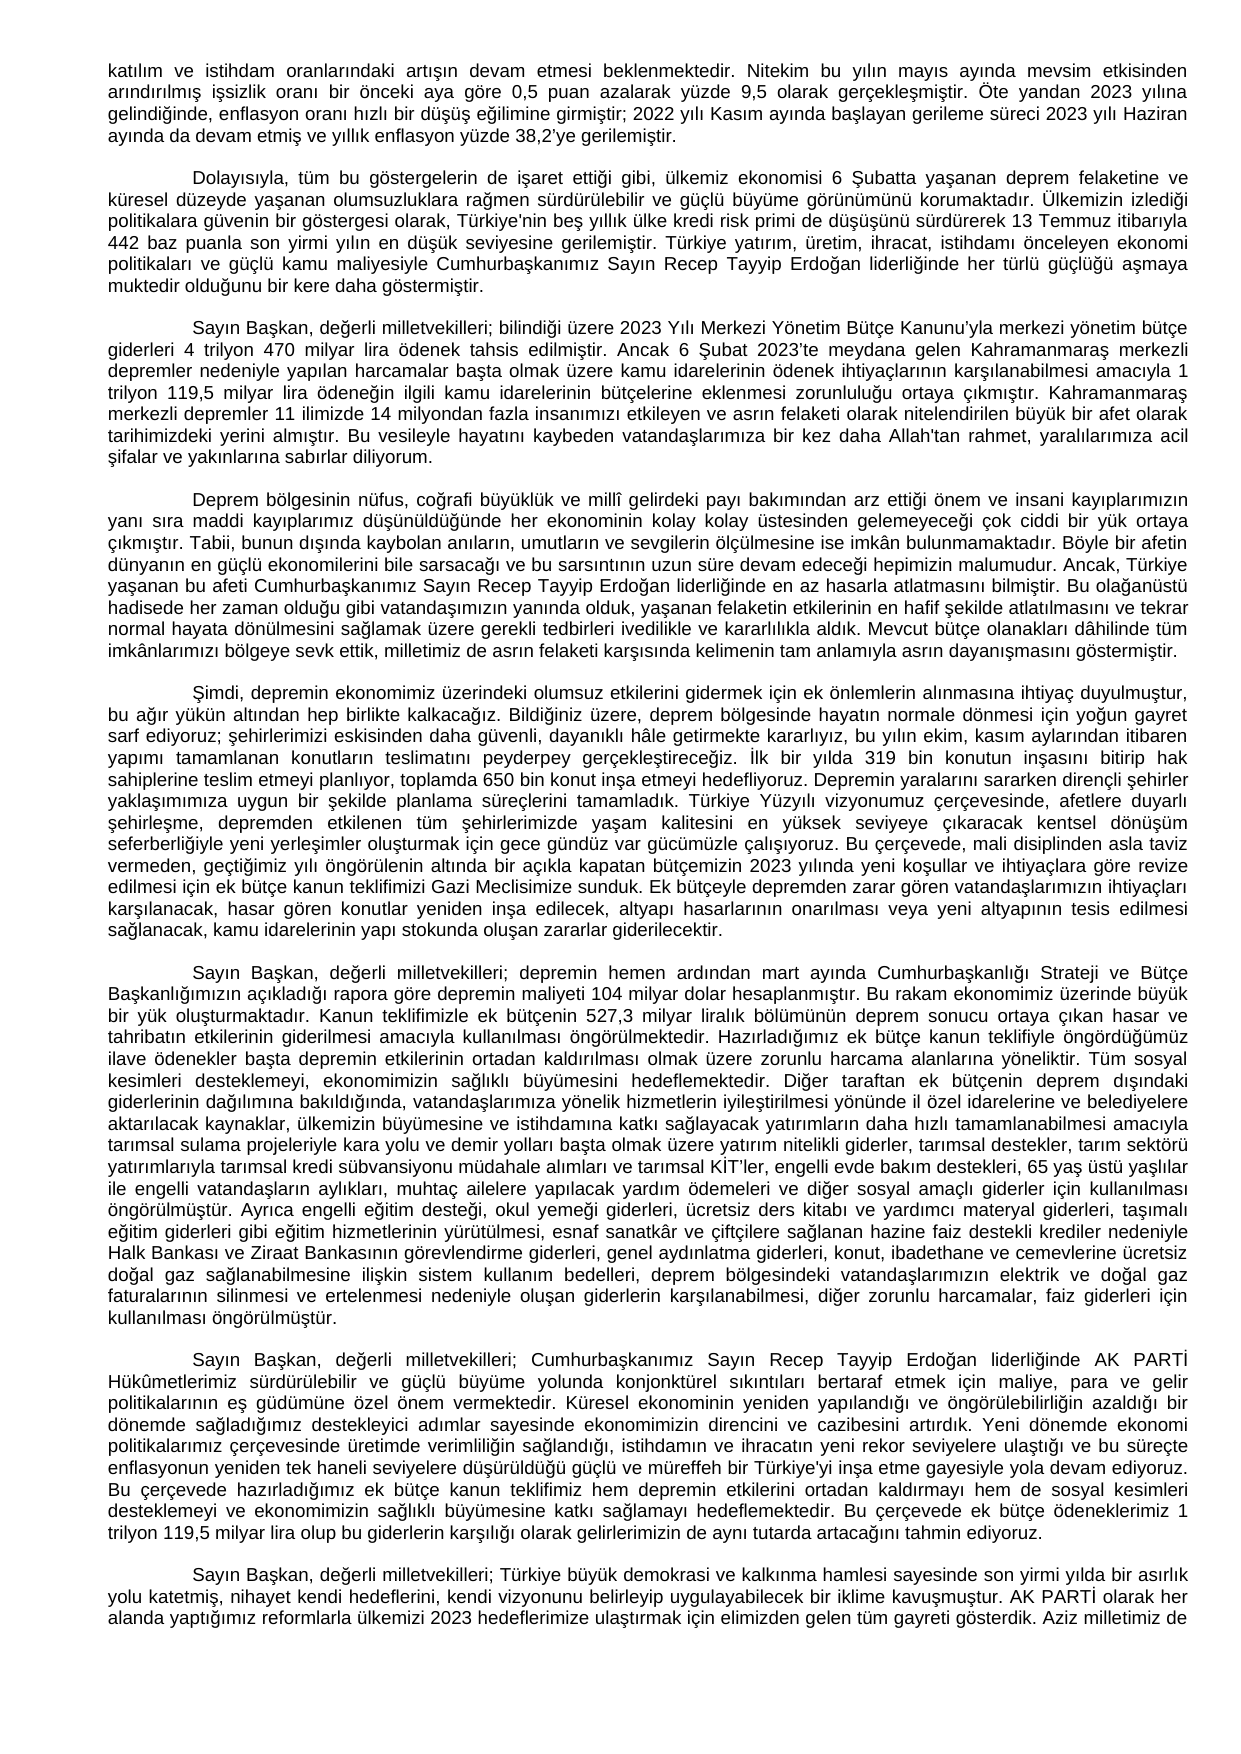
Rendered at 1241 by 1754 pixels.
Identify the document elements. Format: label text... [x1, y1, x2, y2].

text Sayın Başkan, değerli milletvekilleri; depremin hemen ardından mart ayında Cumhurbaşkanlığı Strateji ve Bütçe Başkanlığımızın açıkladığı rapora göre depremin maliyeti 104 milyar dolar hesaplanmıştır. Bu rakam ekonomimiz üzerinde büyük bir yük oluşturmaktadır. Kanun teklifimizle ek bütçenin 527,3 milyar liralık bölümünün deprem sonucu ortaya çıkan hasar ve tahribatın etkilerinin giderilmesi amacıyla kullanılması öngörülmektedir. Hazırladığımız ek bütçe kanun teklifiyle öngördüğümüz ilave ödenekler başta depremin etkilerinin ortadan kaldırılması olmak üzere zorunlu harcama alanlarına yöneliktir. Tüm sosyal kesimleri desteklemeyi, ekonomimizin sağlıklı büyümesini hedeflemektedir. Diğer taraftan ek bütçenin deprem dışındaki giderlerinin dağılımına bakıldığında, vatandaşlarımıza yönelik hizmetlerin iyileştirilmesi yönünde il özel idarelerine ve belediyelere aktarılacak kaynaklar, ülkemizin büyümesine ve istihdamına katkı sağlayacak yatırımların daha hızlı tamamlanabilmesi amacıyla tarımsal sulama projeleriyle kara yolu ve demir yolları başta olmak üzere yatırım nitelikli giderler, tarımsal destekler, tarım sektörü yatırımlarıyla tarımsal kredi sübvansiyonu müdahale alımları ve tarımsal KİT’ler, engelli evde bakım destekleri, 65 yaş üstü yaşlılar ile engelli vatandaşların aylıkları, muhtaç ailelere yapılacak yardım ödemeleri ve diğer sosyal amaçlı giderler için kullanılması öngörülmüştür. Ayrıca engelli eğitim desteği, okul yemeği giderleri, ücretsiz ders kitabı ve yardımcı materyal giderleri, taşımalı eğitim giderleri gibi eğitim hizmetlerinin yürütülmesi, esnaf sanatkâr ve çiftçilere sağlanan hazine faiz destekli krediler nedeniyle Halk Bankası ve Ziraat Bankasının görevlendirme giderleri, genel aydınlatma giderleri, konut, ibadethane ve cemevlerine ücretsiz doğal gaz sağlanabilmesine ilişkin sistem kullanım bedelleri, deprem bölgesindeki vatandaşlarımızın elektrik ve doğal gaz faturalarının silinmesi ve ertelenmesi nedeniyle oluşan giderlerin karşılanabilmesi, diğer zorunlu harcamalar, faiz giderleri için kullanılması öngörülmüştür. [108, 962, 1189, 1328]
text Deprem bölgesinin nüfus, coğrafi büyüklük ve millî gelirdeki payı bakımından arz ettiği önem ve insani kayıplarımızın yanı sıra maddi kayıplarımız düşünüldüğünde her ekonominin kolay kolay üstesinden gelemeyeceği çok ciddi bir yük ortaya çıkmıştır. Tabii, bunun dışında kaybolan anıların, umutların ve sevgilerin ölçülmesine ise imkân bulunmamaktadır. Böyle bir afetin dünyanın en güçlü ekonomilerini bile sarsacağı ve bu sarsıntının uzun süre devam edeceği hepimizin malumudur. Ancak, Türkiye yaşanan bu afeti Cumhurbaşkanımız Sayın Recep Tayyip Erdoğan liderliğinde en az hasarla atlatmasını bilmiştir. Bu olağanüstü hadisede her zaman olduğu gibi vatandaşımızın yanında olduk, yaşanan felaketin etkilerinin en hafif şekilde atlatılmasını ve tekrar normal hayata dönülmesini sağlamak üzere gerekli tedbirleri ivedilikle ve kararlılıkla aldık. Mevcut bütçe olanakları dâhilinde tüm imkânlarımızı bölgeye sevk ettik, milletimiz de asrın felaketi karşısında kelimenin tam anlamıyla asrın dayanışmasını göstermiştir. [108, 489, 1189, 661]
text Sayın Başkan, değerli milletvekilleri; bilindiği üzere 2023 Yılı Merkezi Yönetim Bütçe Kanunu’yla merkezi yönetim bütçe giderleri 4 trilyon 470 milyar lira ödenek tahsis edilmiştir. Ancak 6 Şubat 2023’te meydana gelen Kahramanmaraş merkezli depremler nedeniyle yapılan harcamalar başta olmak üzere kamu idarelerinin ödenek ihtiyaçlarının karşılanabilmesi amacıyla 1 trilyon 119,5 milyar lira ödeneğin ilgili kamu idarelerinin bütçelerine eklenmesi zorunluluğu ortaya çıkmıştır. Kahramanmaraş merkezli depremler 11 ilimizde 14 milyondan fazla insanımızı etkileyen ve asrın felaketi olarak nitelendirilen büyük bir afet olarak tarihimizdeki yerini almıştır. Bu vesileyle hayatını kaybeden vatandaşlarımıza bir kez daha Allah'tan rahmet, yaralılarımıza acil şifalar ve yakınlarına sabırlar diliyorum. [108, 317, 1189, 468]
text Şimdi, depremin ekonomimiz üzerindeki olumsuz etkilerini gidermek için ek önlemlerin alınmasına ihtiyaç duyulmuştur, bu ağır yükün altından hep birlikte kalkacağız. Bildiğiniz üzere, deprem bölgesinde hayatın normale dönmesi için yoğun gayret sarf ediyoruz; şehirlerimizi eskisinden daha güvenli, dayanıklı hâle getirmekte kararlıyız, bu yılın ekim, kasım aylarından itibaren yapımı tamamlanan konutların teslimatını peyderpey gerçekleştireceğiz. İlk bir yılda 319 bin konutun inşasını bitirip hak sahiplerine teslim etmeyi planlıyor, toplamda 650 bin konut inşa etmeyi hedefliyoruz. Depremin yaralarını sararken dirençli şehirler yaklaşımımıza uygun bir şekilde planlama süreçlerini tamamladık. Türkiye Yüzyılı vizyonumuz çerçevesinde, afetlere duyarlı şehirleşme, depremden etkilenen tüm şehirlerimizde yaşam kalitesini en yüksek seviyeye çıkaracak kentsel dönüşüm seferberliğiyle yeni yerleşimler oluşturmak için gece gündüz var gücümüzle çalışıyoruz. Bu çerçevede, mali disiplinden asla taviz vermeden, geçtiğimiz yılı öngörülenin altında bir açıkla kapatan bütçemizin 2023 yılında yeni koşullar ve ihtiyaçlara göre revize edilmesi için ek bütçe kanun teklifimizi Gazi Meclisimize sunduk. Ek bütçeyle depremden zarar gören vatandaşlarımızın ihtiyaçları karşılanacak, hasar gören konutlar yeniden inşa edilecek, altyapı hasarlarının onarılması veya yeni altyapının tesis edilmesi sağlanacak, kamu idarelerinin yapı stokunda oluşan zararlar giderilecektir. [108, 682, 1189, 941]
text Dolayısıyla, tüm bu göstergelerin de işaret ettiği gibi, ülkemiz ekonomisi 6 Şubatta yaşanan deprem felaketine ve küresel düzeyde yaşanan olumsuzluklara rağmen sürdürülebilir ve güçlü büyüme görünümünü korumaktadır. Ülkemizin izlediği politikalara güvenin bir göstergesi olarak, Türkiye'nin beş yıllık ülke kredi risk primi de düşüşünü sürdürerek 13 Temmuz itibarıyla 442 baz puanla son yirmi yılın en düşük seviyesine gerilemiştir. Türkiye yatırım, üretim, ihracat, istihdamı önceleyen ekonomi politikaları ve güçlü kamu maliyesiyle Cumhurbaşkanımız Sayın Recep Tayyip Erdoğan liderliğinde her türlü güçlüğü aşmaya muktedir olduğunu bir kere daha göstermiştir. [108, 167, 1189, 296]
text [108, 1564, 1189, 1629]
text Sayın Başkan, değerli milletvekilleri; Cumhurbaşkanımız Sayın Recep Tayyip Erdoğan liderliğinde AK PARTİ Hükûmetlerimiz sürdürülebilir ve güçlü büyüme yolunda konjonktürel sıkıntıları bertaraf etmek için maliye, para ve gelir politikalarının eş güdümüne özel önem vermektedir. Küresel ekonominin yeniden yapılandığı ve öngörülebilirliğin azaldığı bir dönemde sağladığımız destekleyici adımlar sayesinde ekonomimizin direncini ve cazibesini artırdık. Yeni dönemde ekonomi politikalarımız çerçevesinde üretimde verimliliğin sağlandığı, istihdamın ve ihracatın yeni rekor seviyelere ulaştığı ve bu süreçte enflasyonun yeniden tek haneli seviyelere düşürüldüğü güçlü ve müreffeh bir Türkiye'yi inşa etme gayesiyle yola devam ediyoruz. Bu çerçevede hazırladığımız ek bütçe kanun teklifimiz hem depremin etkilerini ortadan kaldırmayı hem de sosyal kesimleri desteklemeyi ve ekonomimizin sağlıklı büyümesine katkı sağlamayı hedeflemektedir. Bu çerçevede ek bütçe ödeneklerimiz 1 trilyon 119,5 milyar lira olup bu giderlerin karşılığı olarak gelirlerimizin de aynı tutarda artacağını tahmin ediyoruz. [108, 1349, 1189, 1543]
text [108, 60, 1189, 146]
